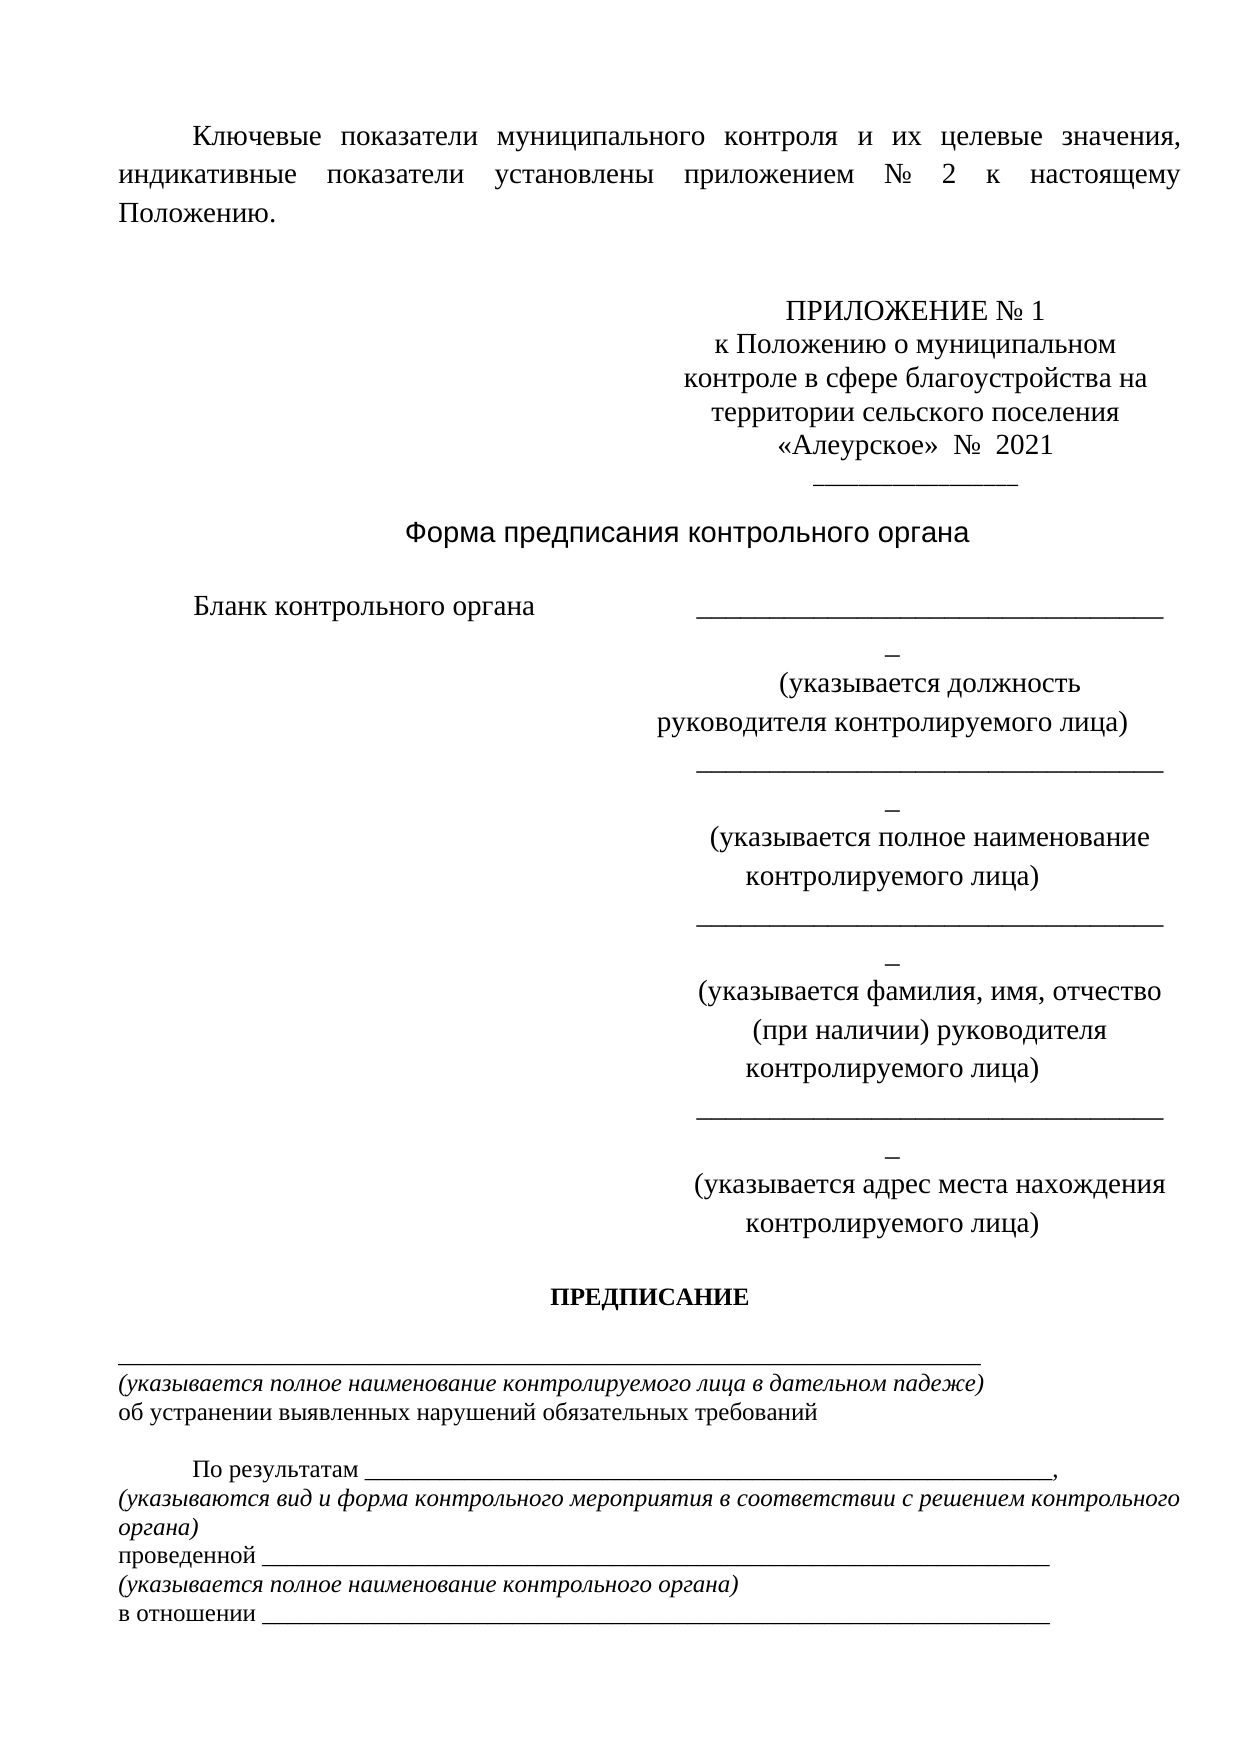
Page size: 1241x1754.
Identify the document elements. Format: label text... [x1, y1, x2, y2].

text об устранении выявленных нарушений обязательных требований [118, 1397, 1181, 1425]
text ПРЕДПИСАНИЕ [118, 1282, 1181, 1310]
table_header _________________________________ (указывается должность руководителя контролируемого лица) _________________________________ (указывается полное наименование контролируемого лица) _________________________________ (указывается фамилия, имя, отчество (при наличии) руководителя контролируемого лица) _________________________________ (указывается адрес места нахождения контролируемого лица) [610, 578, 1175, 1253]
text Форма предписания контрольного органа [118, 515, 1181, 549]
table_header Бланк контрольного органа [112, 578, 610, 1253]
text контроле в сфере благоустройства на территории сельского поселения «Алеурское» № 2021 [650, 360, 1181, 461]
list Ключевые показатели муниципального контроля и их целевые значения, индикативные показатели установлены приложением № 2 к настоящему Положению. [118, 118, 1181, 229]
text ПРИЛОЖЕНИЕ № 1 [650, 293, 1181, 327]
text _____________________________________________________________________ [118, 1339, 1181, 1368]
text По результатам _______________________________________________________, [118, 1454, 1181, 1483]
text (указывается полное наименование контрольного органа) [118, 1569, 1181, 1598]
text __________________ [650, 461, 1181, 489]
text к Положению о муниципальном [650, 327, 1181, 360]
text (указываются вид и форма контрольного мероприятия в соответствии с решением контрольного органа) [118, 1483, 1181, 1540]
text (указывается полное наименование контролируемого лица в дательном падеже) [118, 1368, 1181, 1397]
text в отношении _______________________________________________________________ [118, 1598, 1181, 1627]
text проведенной _______________________________________________________________ [118, 1540, 1181, 1569]
